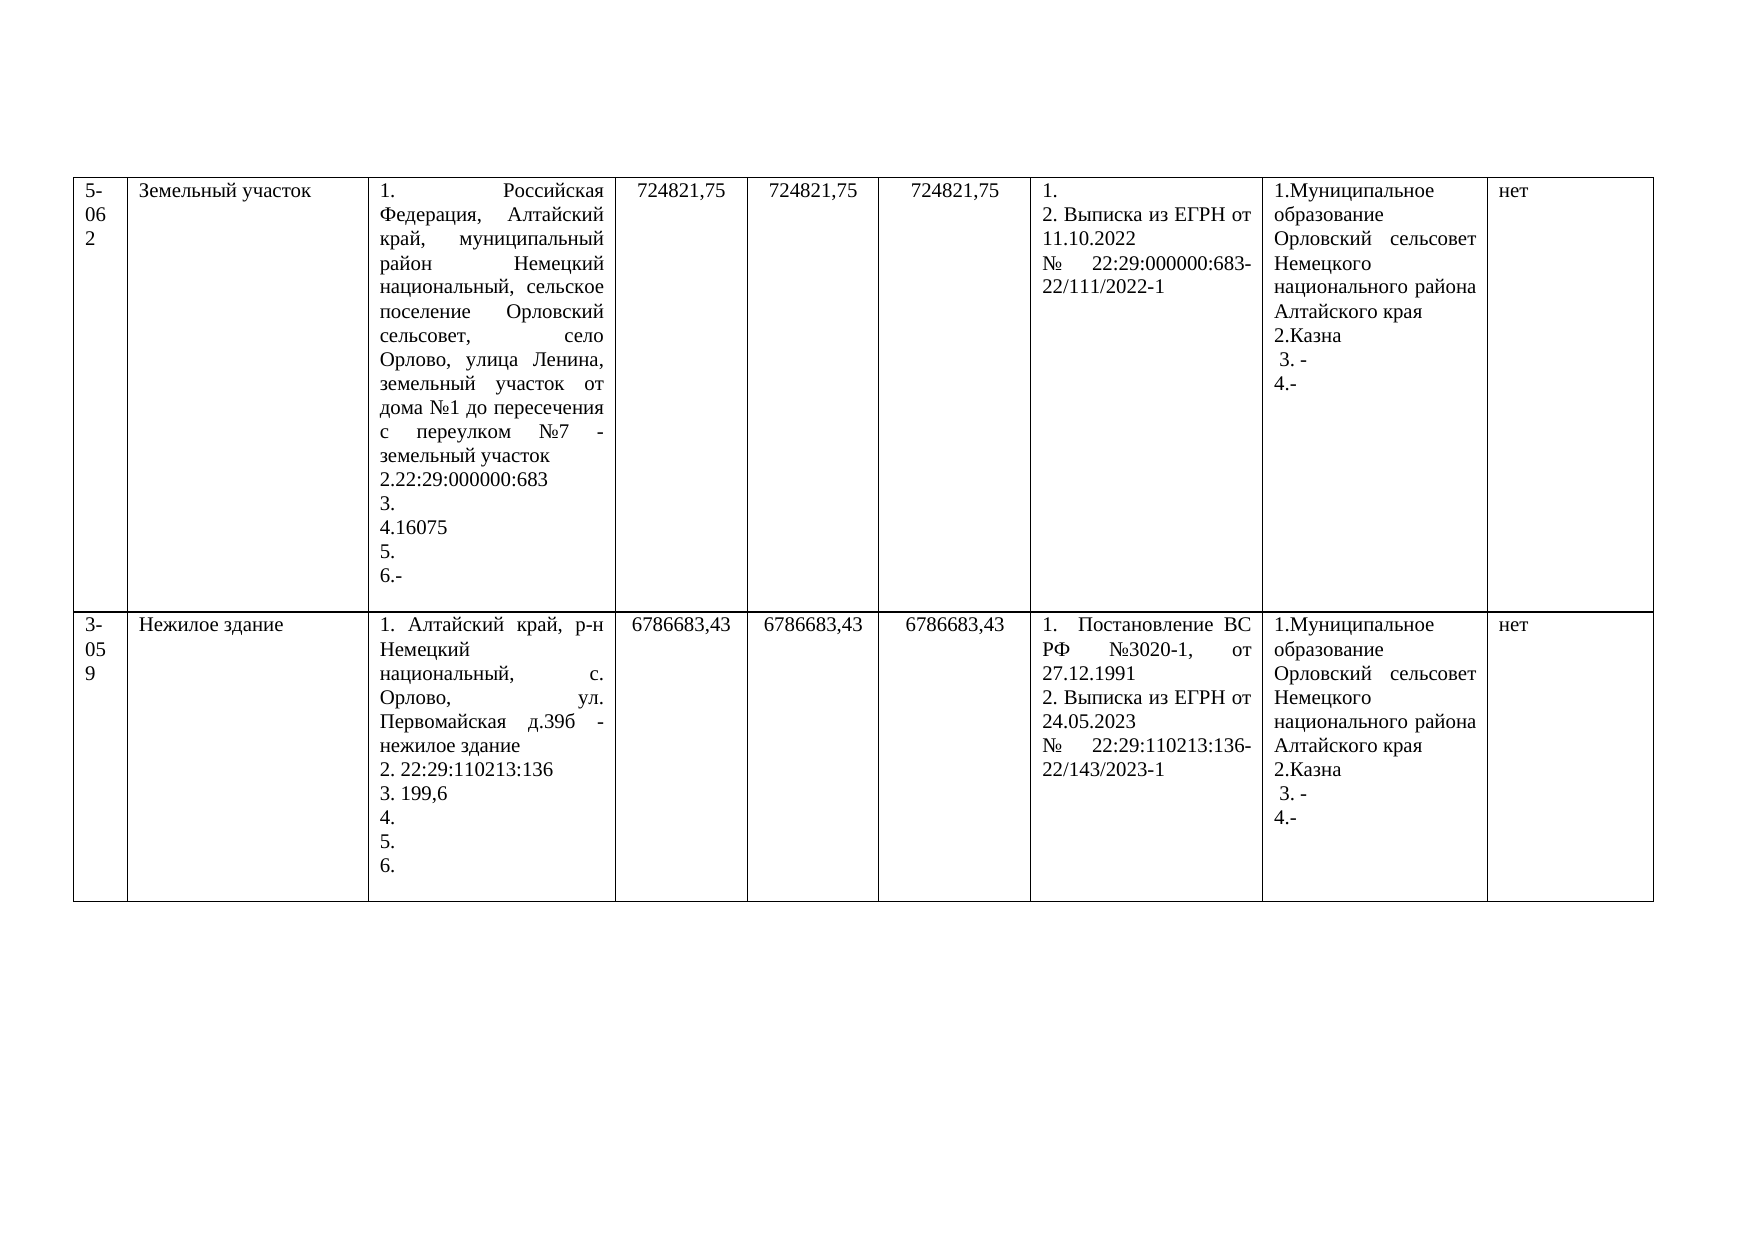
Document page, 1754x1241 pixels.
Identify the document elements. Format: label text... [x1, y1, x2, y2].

table_cell 6786683,43 [879, 613, 1030, 901]
table_cell 1. 2. Выписка из ЕГРН от 11.10.2022 № 22:29:000000:683-22/111/2022-1 [1031, 178, 1262, 611]
table_cell 1. Российская Федерация, Алтайский край, муниципальный район Немецкий национальный, сельское поселение Орловский сельсовет, село Орлово, улица Ленина, земельный участок от дома №1 до пересечения с переулком №7 - земельный участок 2.22:29:000000:683 3. 4.16075 5. 6.- [369, 178, 615, 611]
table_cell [1263, 613, 1487, 901]
table_cell 3-059 [74, 613, 127, 901]
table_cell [1263, 178, 1487, 611]
table_cell 6786683,43 [616, 613, 747, 901]
table_cell 724821,75 [748, 178, 878, 611]
table_cell 1. Алтайский край, р-н Немецкий национальный, с. Орлово, ул. Первомайская д.39б - нежилое здание 2. 22:29:110213:136 3. 199,6 4. 5. 6. [369, 613, 615, 901]
table_cell 6786683,43 [748, 613, 878, 901]
table_cell 724821,75 [879, 178, 1030, 611]
table_cell Нежилое здание [128, 613, 368, 901]
table_cell Земельный участок [128, 178, 368, 611]
table_cell нет [1488, 613, 1653, 901]
table_cell 1. Постановление ВС РФ №3020-1, от 27.12.1991 2. Выписка из ЕГРН от 24.05.2023 № 22:29:110213:136-22/143/2023-1 [1031, 613, 1262, 901]
table_cell 5-062 [74, 178, 127, 611]
table_cell нет [1488, 178, 1653, 611]
table_cell 724821,75 [616, 178, 747, 611]
